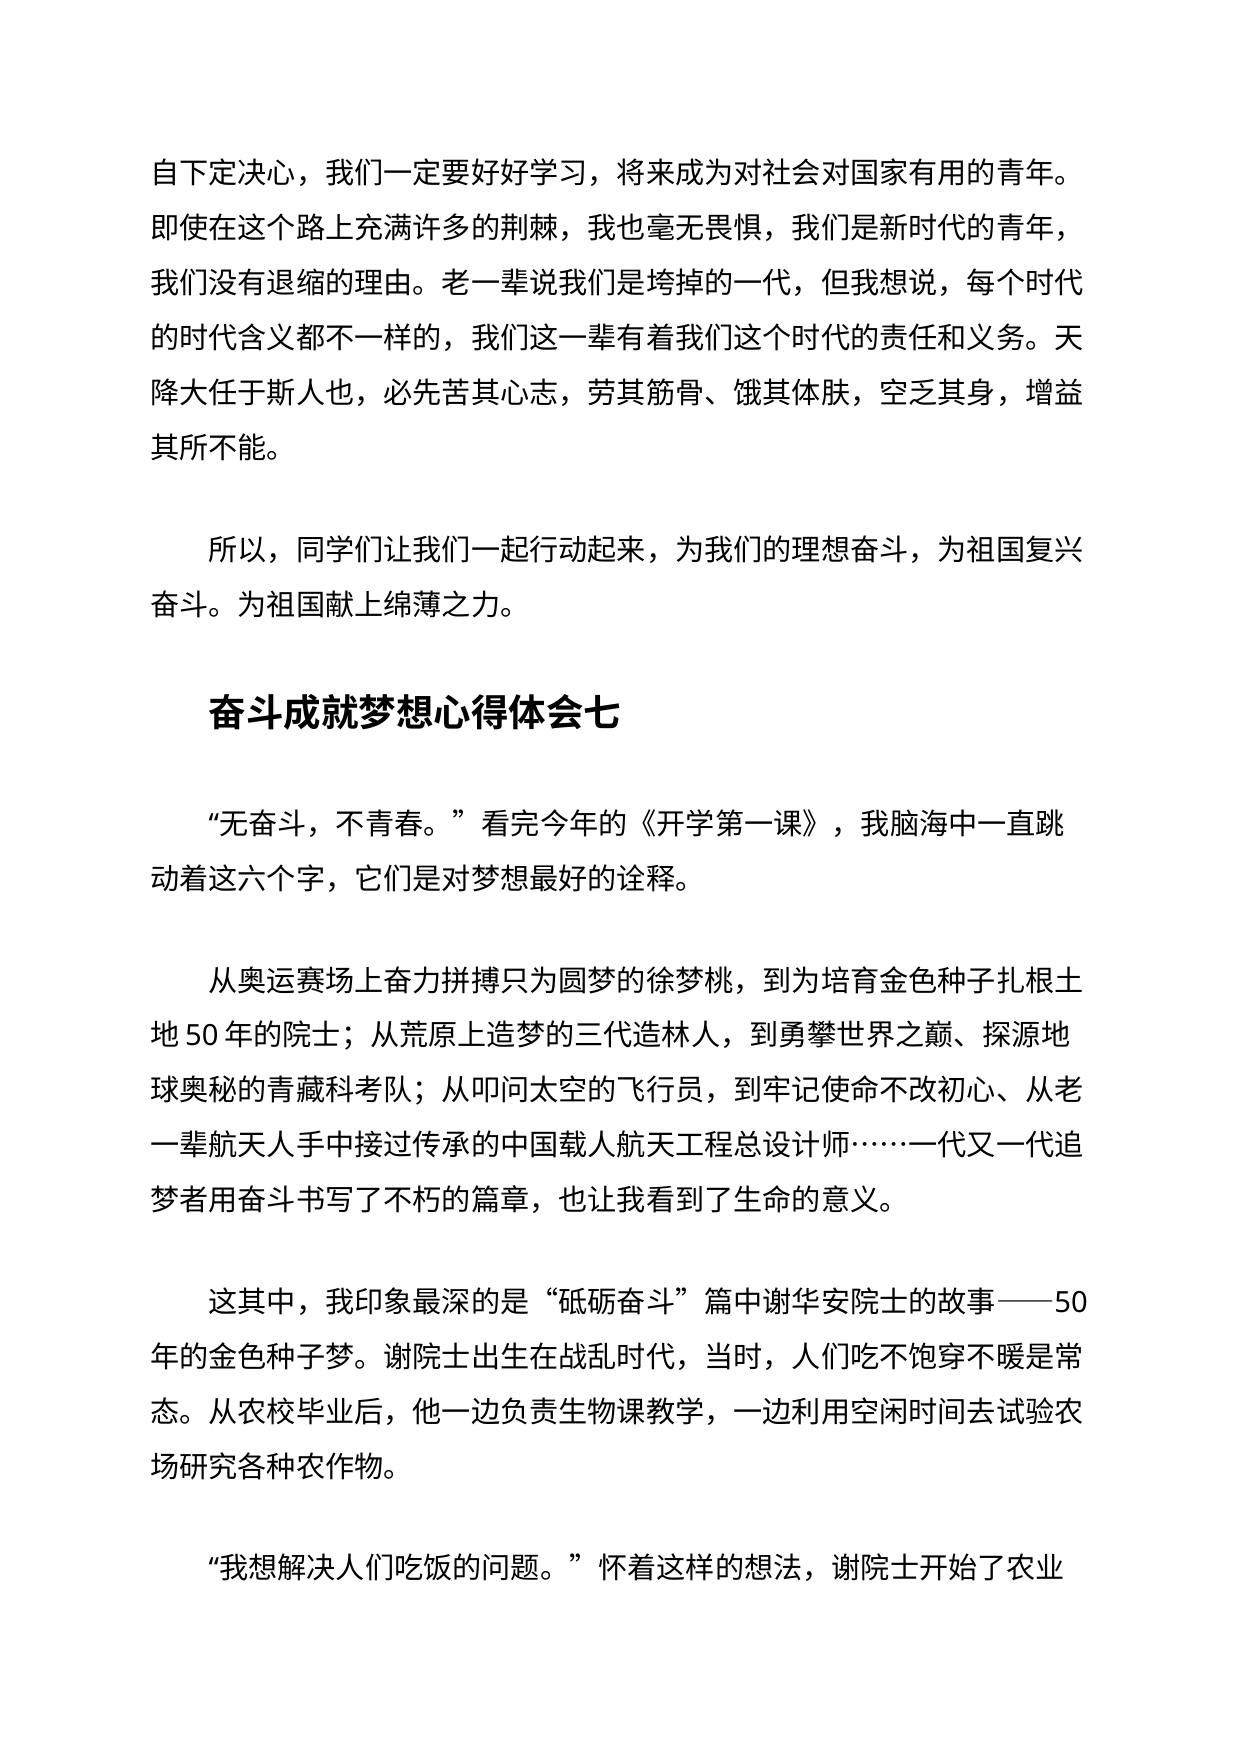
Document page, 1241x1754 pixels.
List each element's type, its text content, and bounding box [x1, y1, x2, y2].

text 这其中，我印象最深的是“砥砺奋斗”篇中谢华安院士的故事——50年的金色种子梦。谢院士出生在战乱时代，当时，人们吃不饱穿不暖是常态。从农校毕业后，他一边负责生物课教学，一边利用空闲时间去试验农场研究各种农作物。 [150, 1278, 1090, 1486]
text 所以，同学们让我们一起行动起来，为我们的理想奋斗，为祖国复兴奋斗。为祖国献上绵薄之力。 [150, 526, 1090, 623]
text 奋斗成就梦想心得体会七 [150, 683, 1090, 737]
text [150, 150, 1090, 467]
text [150, 1545, 1090, 1587]
text “无奋斗，不青春。”看完今年的《开学第一课》，我脑海中一直跳动着这六个字，它们是对梦想最好的诠释。 [150, 800, 1090, 898]
text 从奥运赛场上奋力拼搏只为圆梦的徐梦桃，到为培育金色种子扎根土地50年的院士；从荒原上造梦的三代造林人，到勇攀世界之巅、探源地球奥秘的青藏科考队；从叩问太空的飞行员，到牢记使命不改初心、从老一辈航天人手中接过传承的中国载人航天工程总设计师……一代又一代追梦者用奋斗书写了不朽的篇章，也让我看到了生命的意义。 [150, 957, 1090, 1219]
